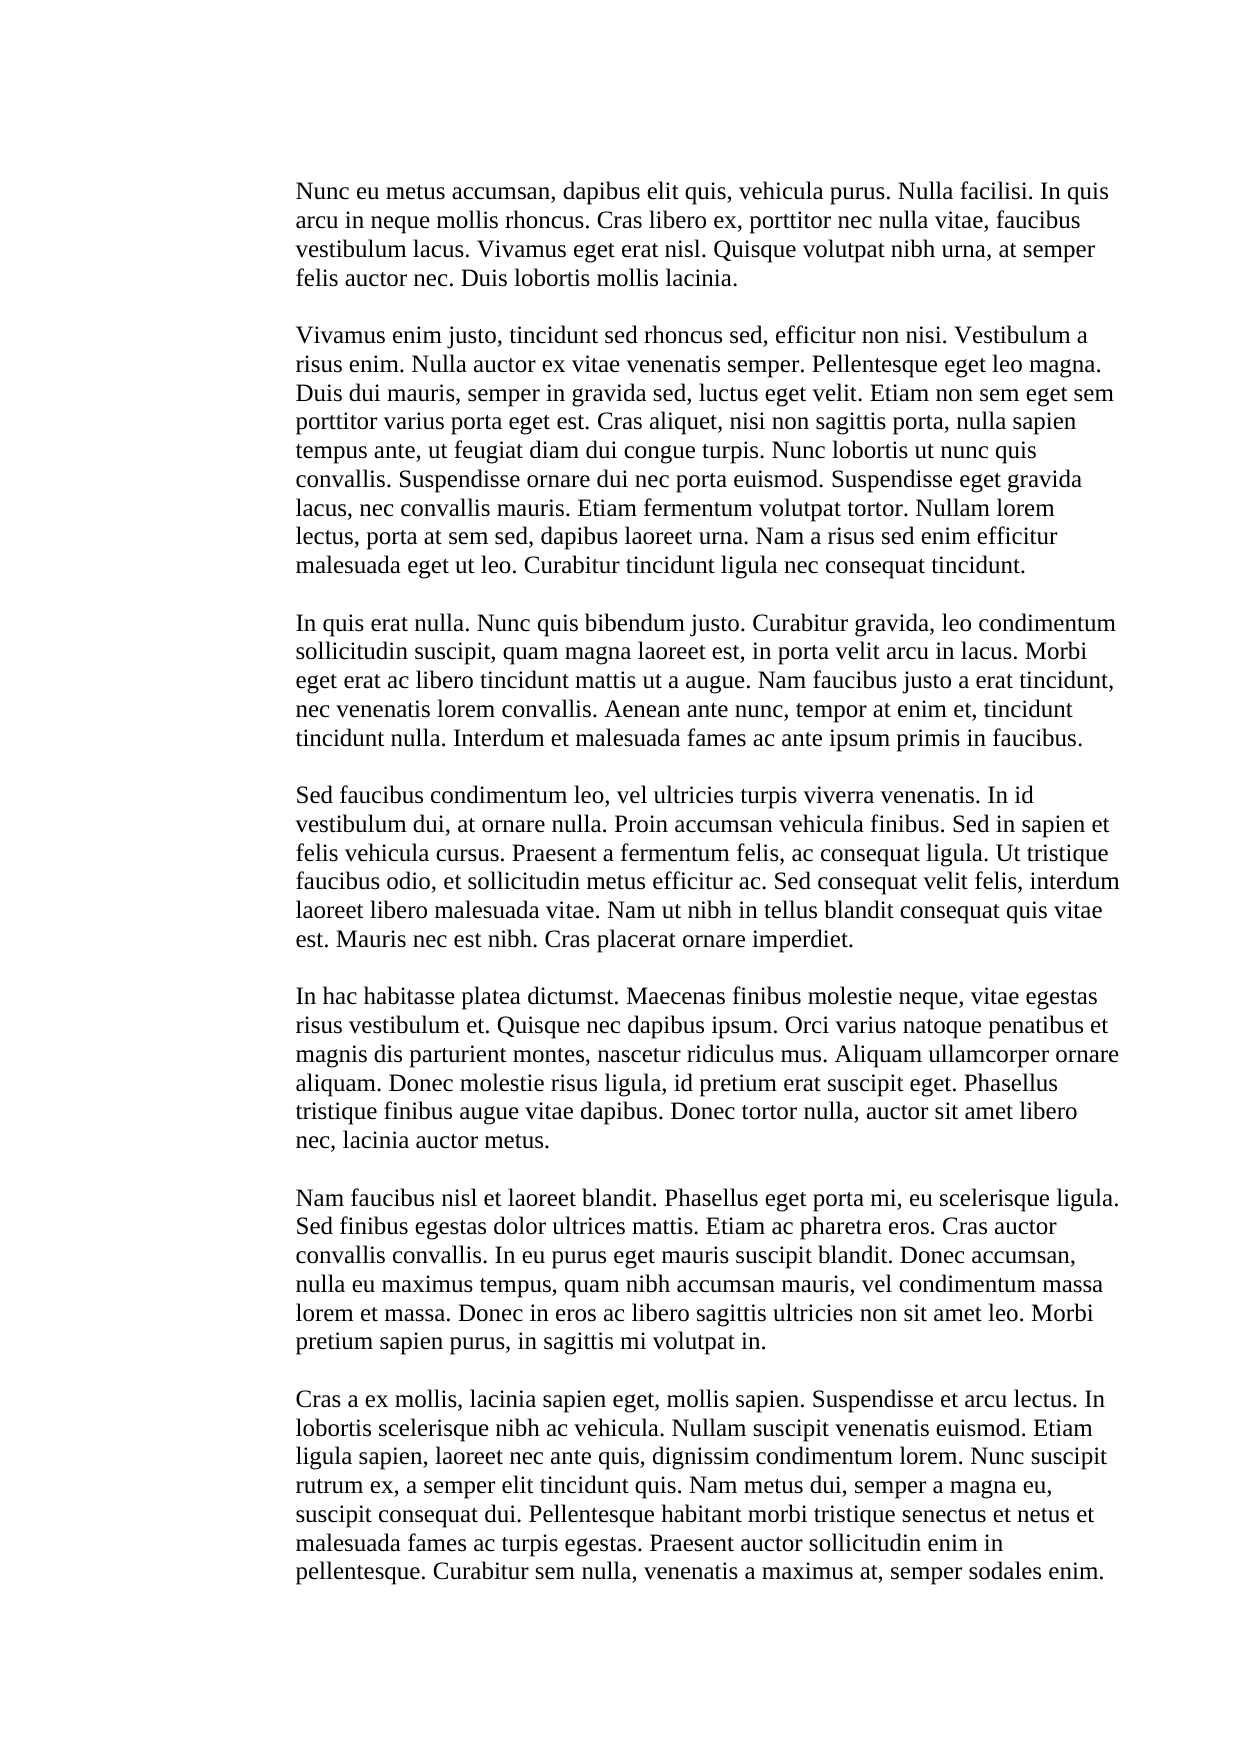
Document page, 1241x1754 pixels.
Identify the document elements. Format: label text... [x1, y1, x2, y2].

text Nunc eu metus accumsan, dapibus elit quis, vehicula purus. Nulla facilisi. In quis arcu in neque mollis rhoncus. Cras libero ex, porttitor nec nulla vitae, faucibus vestibulum lacus. Vivamus eget erat nisl. Quisque volutpat nibh urna, at semper felis auctor nec. Duis lobortis mollis lacinia. [295, 176, 1122, 291]
text Nam faucibus nisl et laoreet blandit. Phasellus eget porta mi, eu scelerisque ligula. Sed finibus egestas dolor ultrices mattis. Etiam ac pharetra eros. Cras auctor convallis convallis. In eu purus eget mauris suscipit blandit. Donec accumsan, nulla eu maximus tempus, quam nibh accumsan mauris, vel condimentum massa lorem et massa. Donec in eros ac libero sagittis ultricies non sit amet leo. Morbi pretium sapien purus, in sagittis mi volutpat in. [295, 1183, 1122, 1355]
text In hac habitasse platea dictumst. Maecenas finibus molestie neque, vitae egestas risus vestibulum et. Quisque nec dapibus ipsum. Orci varius natoque penatibus et magnis dis parturient montes, nascetur ridiculus mus. Aliquam ullamcorper ornare aliquam. Donec molestie risus ligula, id pretium erat suscipit eget. Phasellus tristique finibus augue vitae dapibus. Donec tortor nulla, auctor sit amet libero nec, lacinia auctor metus. [295, 981, 1122, 1154]
text Sed faucibus condimentum leo, vel ultricies turpis viverra venenatis. In id vestibulum dui, at ornare nulla. Proin accumsan vehicula finibus. Sed in sapien et felis vehicula cursus. Praesent a fermentum felis, ac consequat ligula. Ut tristique faucibus odio, et sollicitudin metus efficitur ac. Sed consequat velit felis, interdum laoreet libero malesuada vitae. Nam ut nibh in tellus blandit consequat quis vitae est. Mauris nec est nibh. Cras placerat ornare imperdiet. [295, 780, 1122, 953]
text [295, 1384, 1122, 1585]
text Vivamus enim justo, tincidunt sed rhoncus sed, efficitur non nisi. Vestibulum a risus enim. Nulla auctor ex vitae venenatis semper. Pellentesque eget leo magna. Duis dui mauris, semper in gravida sed, luctus eget velit. Etiam non sem eget sem porttitor varius porta eget est. Cras aliquet, nisi non sagittis porta, nulla sapien tempus ante, ut feugiat diam dui congue turpis. Nunc lobortis ut nunc quis convallis. Suspendisse ornare dui nec porta euismod. Suspendisse eget gravida lacus, nec convallis mauris. Etiam fermentum volutpat tortor. Nullam lorem lectus, porta at sem sed, dapibus laoreet urna. Nam a risus sed enim efficitur malesuada eget ut leo. Curabitur tincidunt ligula nec consequat tincidunt. [295, 320, 1122, 579]
text In quis erat nulla. Nunc quis bibendum justo. Curabitur gravida, leo condimentum sollicitudin suscipit, quam magna laoreet est, in porta velit arcu in lacus. Morbi eget erat ac libero tincidunt mattis ut a augue. Nam faucibus justo a erat tincidunt, nec venenatis lorem convallis. Aenean ante nunc, tempor at enim et, tincidunt tincidunt nulla. Interdum et malesuada fames ac ante ipsum primis in faucibus. [295, 608, 1122, 751]
